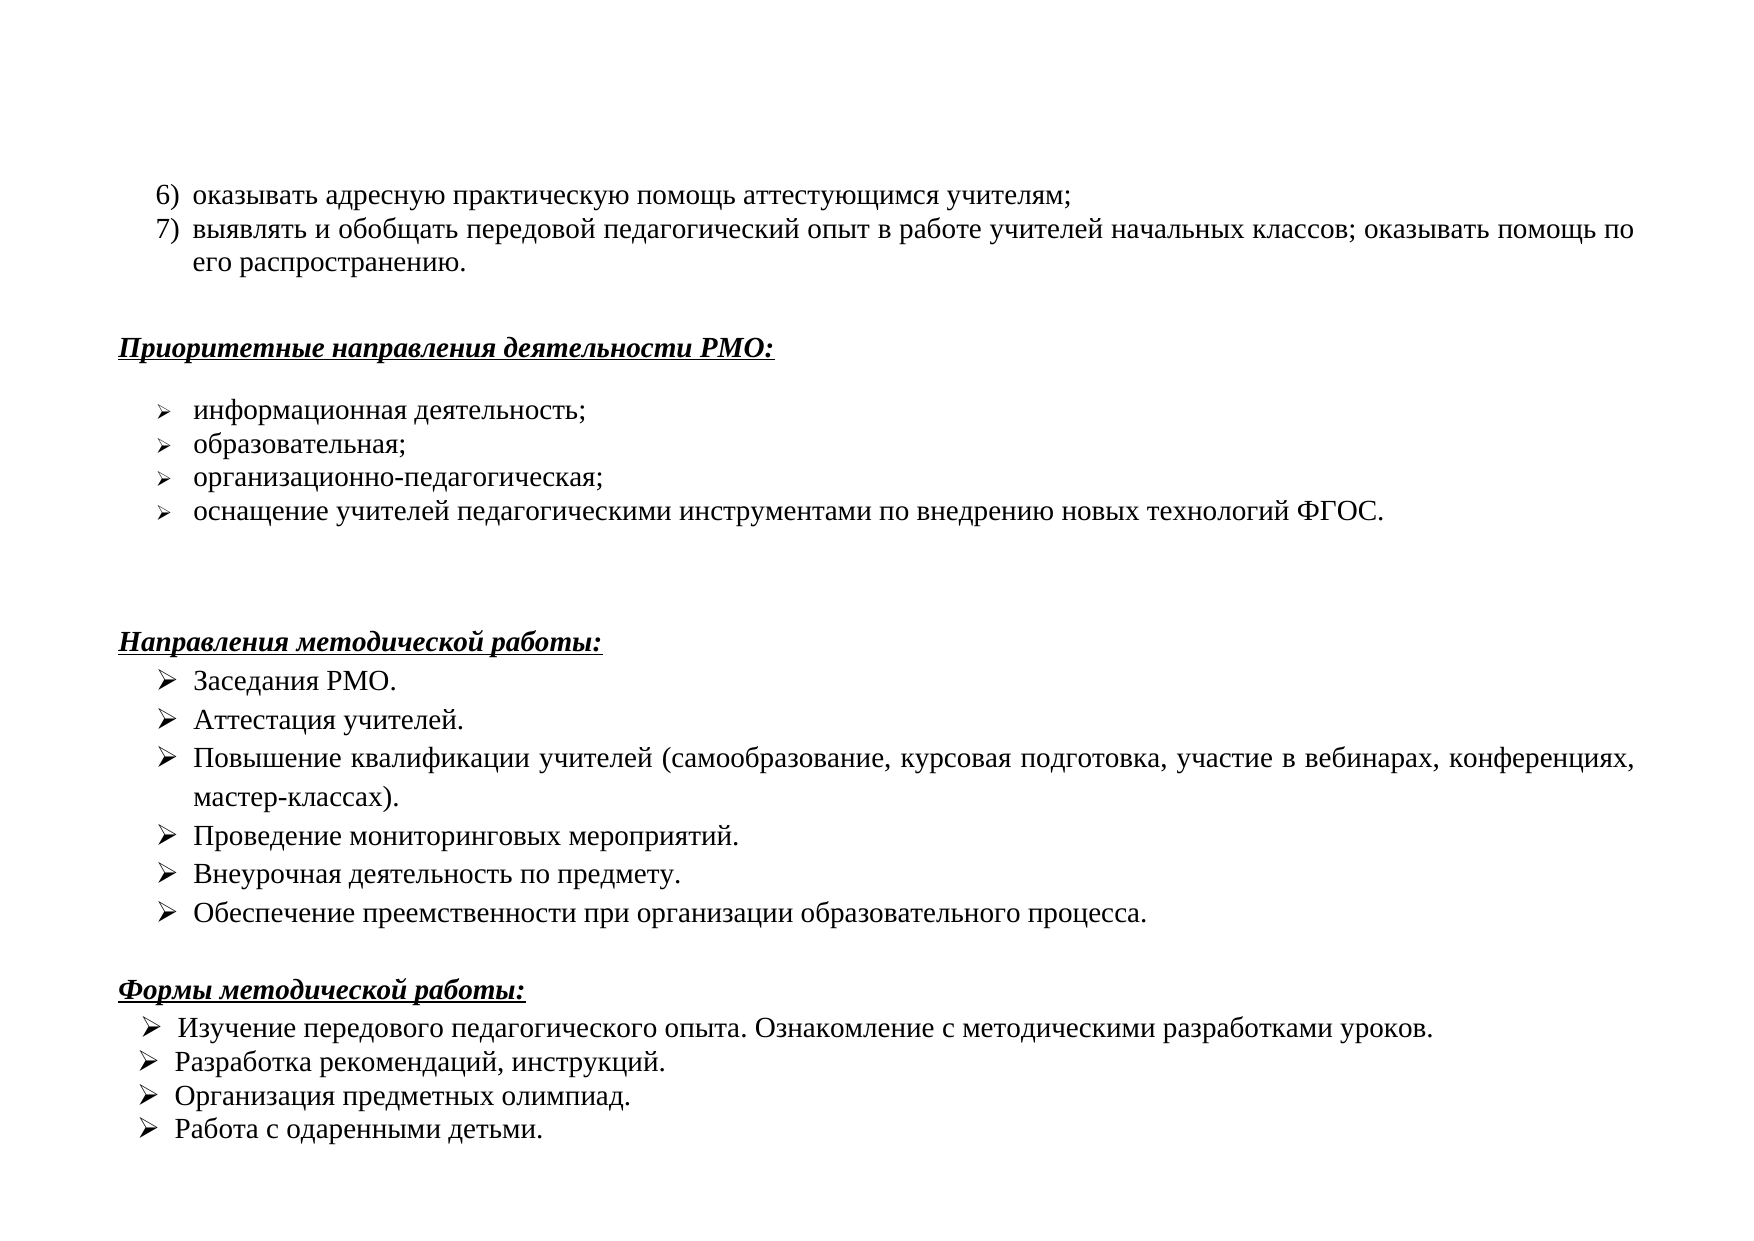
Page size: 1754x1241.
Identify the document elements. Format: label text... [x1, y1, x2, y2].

list Организация предметных олимпиад. [137, 1078, 1636, 1112]
list выявлять и обобщать передовой педагогический опыт в работе учителей начальных классов; оказывать помощь по его распространению. [155, 211, 1636, 278]
list оснащение учителей педагогическими инструментами по внедрению новых технологий ФГОС. [156, 493, 1636, 527]
list Аттестация учителей. [156, 702, 1636, 735]
text Формы методической работы: [118, 972, 1636, 1006]
list Заседания РМО. [156, 663, 1636, 697]
list Обеспечение преемственности при организации образовательного процесса. [156, 895, 1636, 928]
list Проведение мониторинговых мероприятий. [156, 818, 1636, 851]
list информационная деятельность; [156, 392, 1636, 426]
list организационно-педагогическая; [156, 459, 1636, 493]
list Повышение квалификации учителей (самообразование, курсовая подготовка, участие в вебинарах, конференциях, мастер-классах). [156, 740, 1636, 813]
list образовательная; [156, 426, 1636, 459]
list Внеурочная деятельность по предмету. [156, 856, 1636, 890]
text Направления методической работы: [118, 624, 1636, 658]
list оказывать адресную практическую помощь аттестующимся учителям; [155, 177, 1636, 211]
text Приоритетные направления деятельности РМО: [118, 325, 1636, 363]
list Изучение передового педагогического опыта. Ознакомление с методическими разработками уроков. [140, 1011, 1636, 1044]
list Работа с одаренными детьми. [137, 1112, 1636, 1145]
list Разработка рекомендаций, инструкций. [137, 1044, 1636, 1078]
